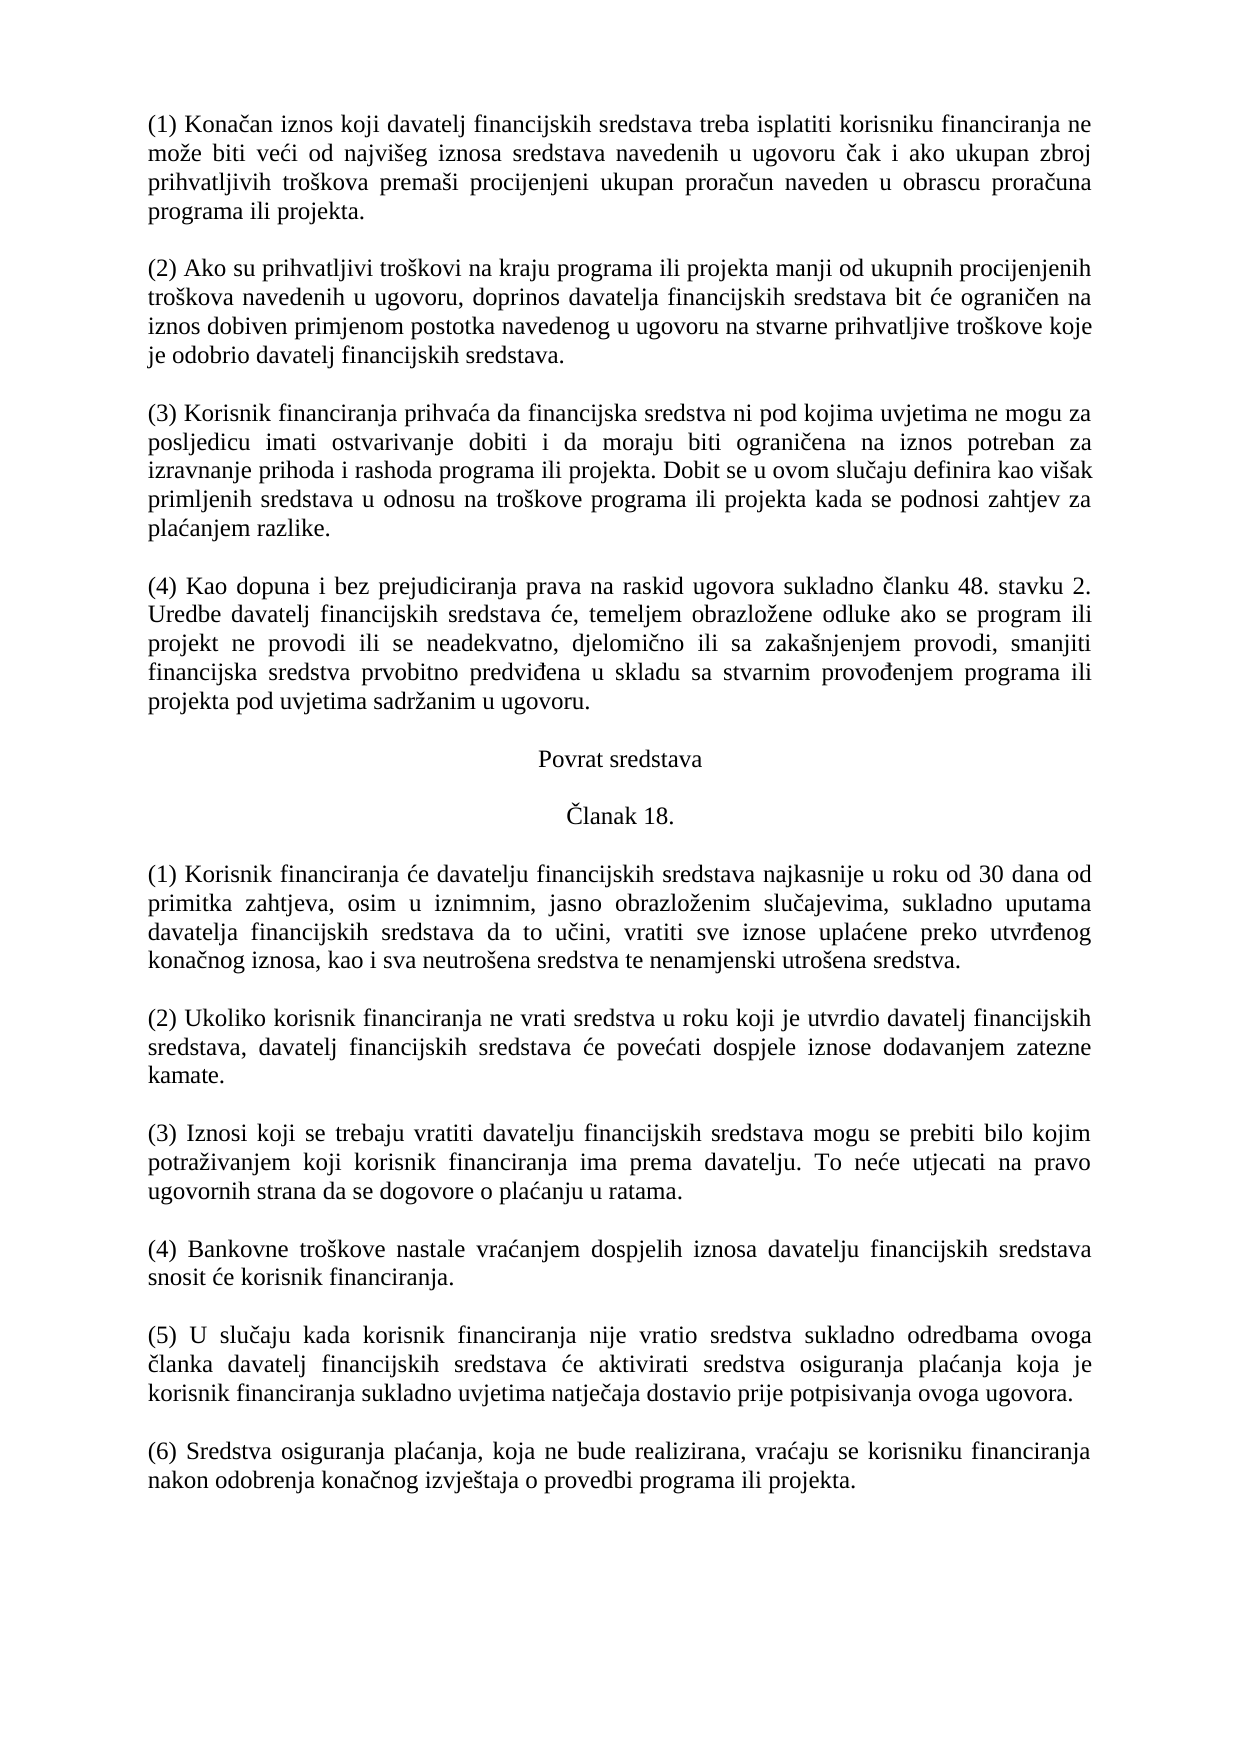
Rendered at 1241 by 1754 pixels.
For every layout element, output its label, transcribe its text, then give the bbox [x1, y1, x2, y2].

list Konačan iznos koji davatelj financijskih sredstava treba isplatiti korisniku financiranja ne može biti veći od najvišeg iznosa sredstava navedenih u ugovoru čak i ako ukupan zbroj prihvatljivih troškova premaši procijenjeni ukupan proračun naveden u obrascu proračuna programa ili projekta. [148, 109, 1093, 224]
list Bankovne troškove nastale vraćanjem dospjelih iznosa davatelju financijskih sredstava snosit će korisnik financiranja. [148, 1234, 1093, 1291]
list Iznosi koji se trebaju vratiti davatelju financijskih sredstava mogu se prebiti bilo kojim potraživanjem koji korisnik financiranja ima prema davatelju. To neće utjecati na pravo ugovornih strana da se dogovore o plaćanju u ratama. [148, 1118, 1092, 1205]
list U slučaju kada korisnik financiranja nije vratio sredstva sukladno odredbama ovoga članka davatelj financijskih sredstava će aktivirati sredstva osiguranja plaćanja koja je korisnik financiranja sukladno uvjetima natječaja dostavio prije potpisivanja ovoga ugovora. [148, 1321, 1093, 1407]
list Ako su prihvatljivi troškovi na kraju programa ili projekta manji od ukupnih procijenjenih troškova navedenih u ugovoru, doprinos davatelja financijskih sredstava bit će ograničen na iznos dobiven primjenom postotka navedenog u ugovoru na stvarne prihvatljive troškove koje je odobrio davatelj financijskih sredstava. [148, 253, 1092, 368]
text Povrat sredstava Članak 18. [523, 744, 717, 830]
list Ukoliko korisnik financiranja ne vrati sredstva u roku koji je utvrdio davatelj financijskih sredstava, davatelj financijskih sredstava će povećati dospjele iznose dodavanjem zatezne kamate. [148, 1003, 1092, 1089]
list Korisnik financiranja će davatelju financijskih sredstava najkasnije u roku od 30 dana od primitka zahtjeva, osim u iznimnim, jasno obrazloženim slučajevima, sukladno uputama davatelja financijskih sredstava da to učini, vratiti sve iznose uplaćene preko utvrđenog konačnog iznosa, kao i sva neutrošena sredstva te nenamjenski utrošena sredstva. [148, 859, 1093, 974]
list Sredstva osiguranja plaćanja, koja ne bude realizirana, vraćaju se korisniku financiranja nakon odobrenja konačnog izvještaja o provedbi programa ili projekta. [148, 1436, 1092, 1493]
list Kao dopuna i bez prejudiciranja prava na raskid ugovora sukladno članku 48. stavku 2. Uredbe davatelj financijskih sredstava će, temeljem obrazložene odluke ako se program ili projekt ne provodi ili se neadekvatno, djelomično ili sa zakašnjenjem provodi, smanjiti financijska sredstva prvobitno predviđena u skladu sa stvarnim provođenjem programa ili projekta pod uvjetima sadržanim u ugovoru. [148, 571, 1093, 714]
list Korisnik financiranja prihvaća da financijska sredstva ni pod kojima uvjetima ne mogu za posljedicu imati ostvarivanje dobiti i da moraju biti ograničena na iznos potreban za izravnanje prihoda i rashoda programa ili projekta. Dobit se u ovom slučaju definira kao višak primljenih sredstava u odnosu na troškove programa ili projekta kada se podnosi zahtjev za plaćanjem razlike. [148, 398, 1093, 542]
